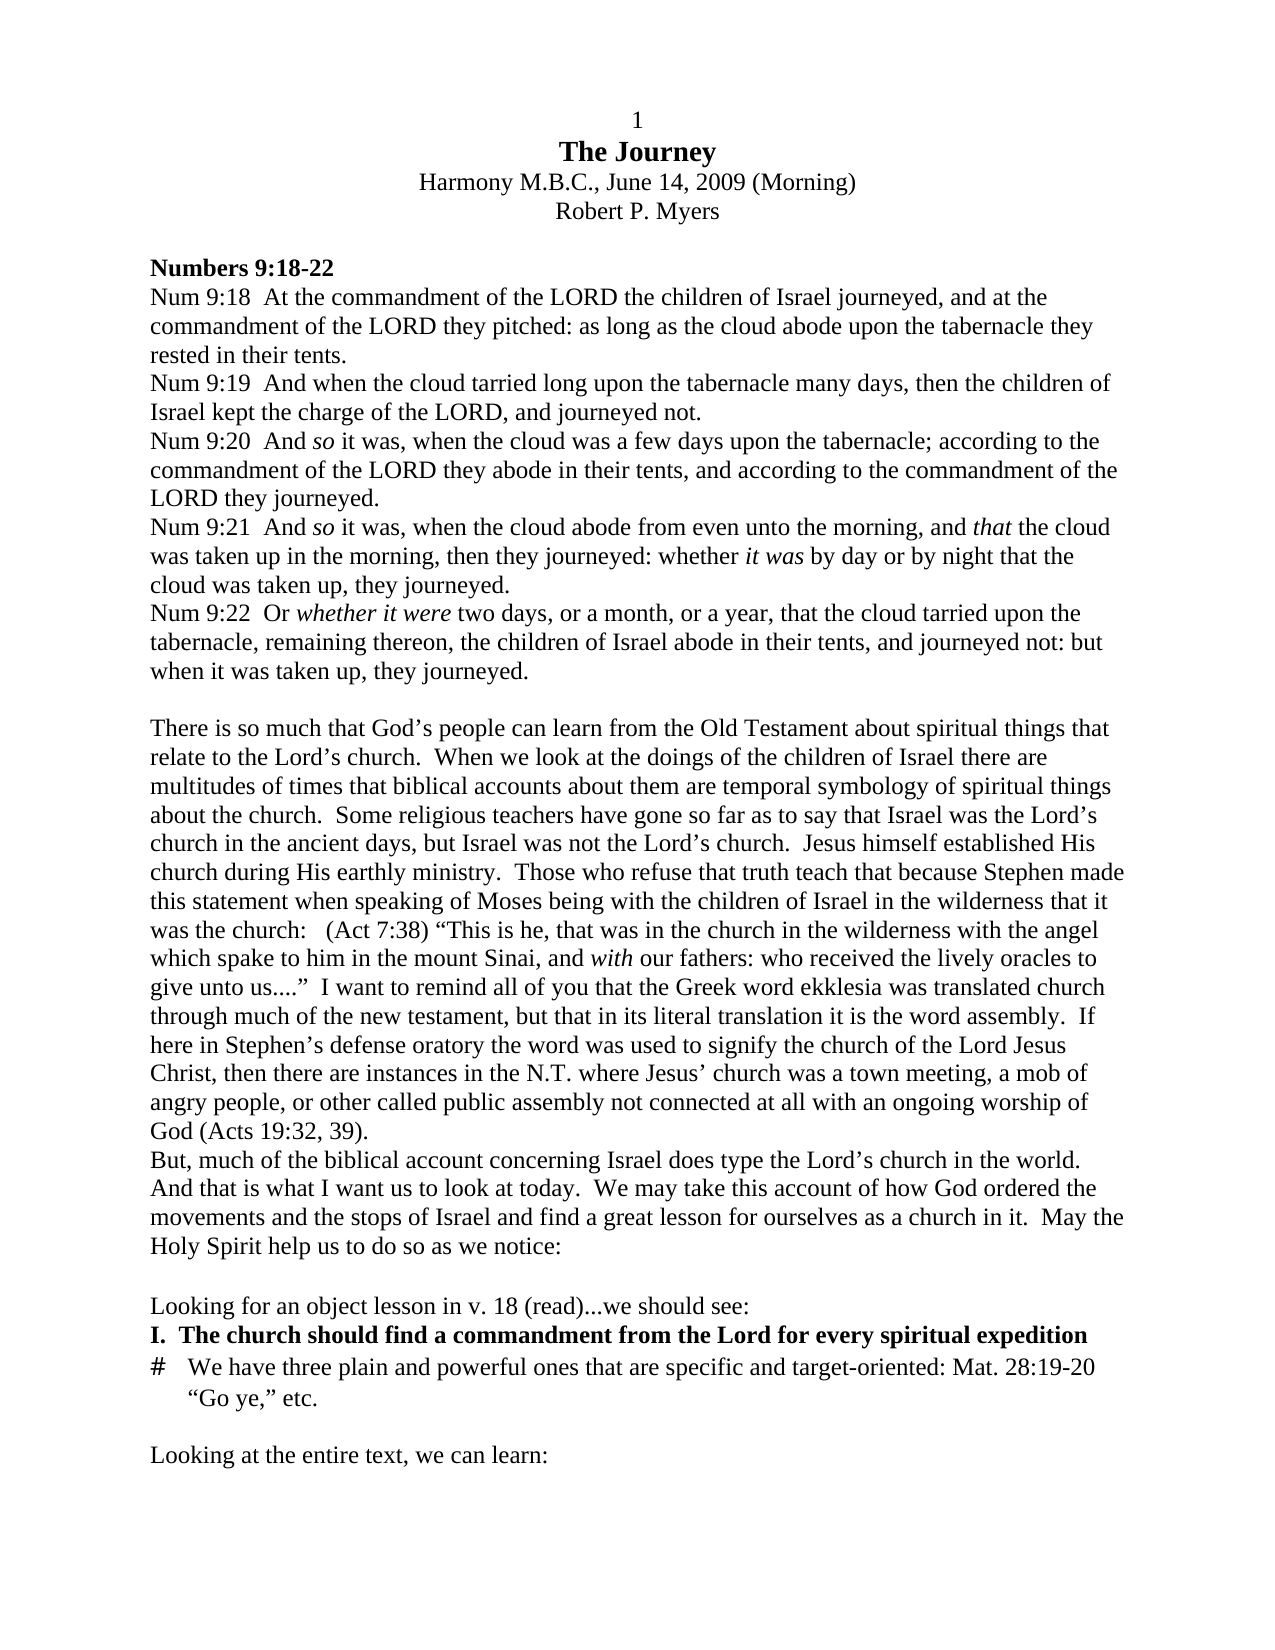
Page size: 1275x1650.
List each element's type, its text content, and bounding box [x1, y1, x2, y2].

text Num 9:21 And so it was, when the cloud abode from even unto the morning, and that the cloud was taken up in the morning, then they journeyed: whether it was by day or by night that the cloud was taken up, they journeyed. [150, 512, 1125, 598]
list We have three plain and powerful ones that are specific and target-oriented: Mat. 28:19-20 “Go ye,” etc. [150, 1348, 1125, 1411]
text The Journey [150, 105, 1125, 167]
text Num 9:22 Or whether it were two days, or a month, or a year, that the cloud tarried upon the tabernacle, remaining thereon, the children of Israel abode in their tents, and journeyed not: but when it was taken up, they journeyed. [150, 598, 1125, 685]
text Num 9:19 And when the cloud tarried long upon the tabernacle many days, then the children of Israel kept the charge of the LORD, and journeyed not. [150, 368, 1125, 426]
text Num 9:20 And so it was, when the cloud was a few days upon the tabernacle; according to the commandment of the LORD they abode in their tents, and according to the commandment of the LORD they journeyed. [150, 426, 1125, 512]
text Looking for an object lesson in v. 18 (read)...we should see: [150, 1291, 1125, 1320]
text Numbers 9:18-22 [150, 253, 1125, 282]
text Num 9:18 At the commandment of the LORD the children of Israel journeyed, and at the commandment of the LORD they pitched: as long as the cloud abode upon the tabernacle they rested in their tents. [150, 282, 1125, 368]
text There is so much that God’s people can learn from the Old Testament about spiritual things that relate to the Lord’s church. When we look at the doings of the children of Israel there are multitudes of times that biblical accounts about them are temporal symbology of spiritual things about the church. Some religious teachers have gone so far as to say that Israel was the Lord’s church in the ancient days, but Israel was not the Lord’s church. Jesus himself established His church during His earthly ministry. Those who refuse that truth teach that because Stephen made this statement when speaking of Moses being with the children of Israel in the wilderness that it was the church: (Act 7:38) “This is he, that was in the church in the wilderness with the angel which spake to him in the mount Sinai, and with our fathers: who received the lively oracles to give unto us....” I want to remind all of you that the Greek word ekklesia was translated church through much of the new testament, but that in its literal translation it is the word assembly. If here in Stephen’s defense oratory the word was used to signify the church of the Lord Jesus Christ, then there are instances in the N.T. where Jesus’ church was a town meeting, a mob of angry people, or other called public assembly not connected at all with an ongoing worship of God (Acts 19:32, 39). [150, 713, 1125, 1145]
text Harmony M.B.C., June 14, 2009 (Morning) [150, 167, 1125, 196]
text But, much of the biblical account concerning Israel does type the Lord’s church in the world. And that is what I want us to look at today. We may take this account of how God ordered the movements and the stops of Israel and find a great lesson for ourselves as a church in it. May the Holy Spirit help us to do so as we notice: [150, 1145, 1125, 1260]
text Robert P. Myers [150, 196, 1125, 225]
list Looking at the entire text, we can learn: [150, 1440, 1125, 1469]
text I. The church should find a commandment from the Lord for every spiritual expedition [150, 1320, 1125, 1348]
